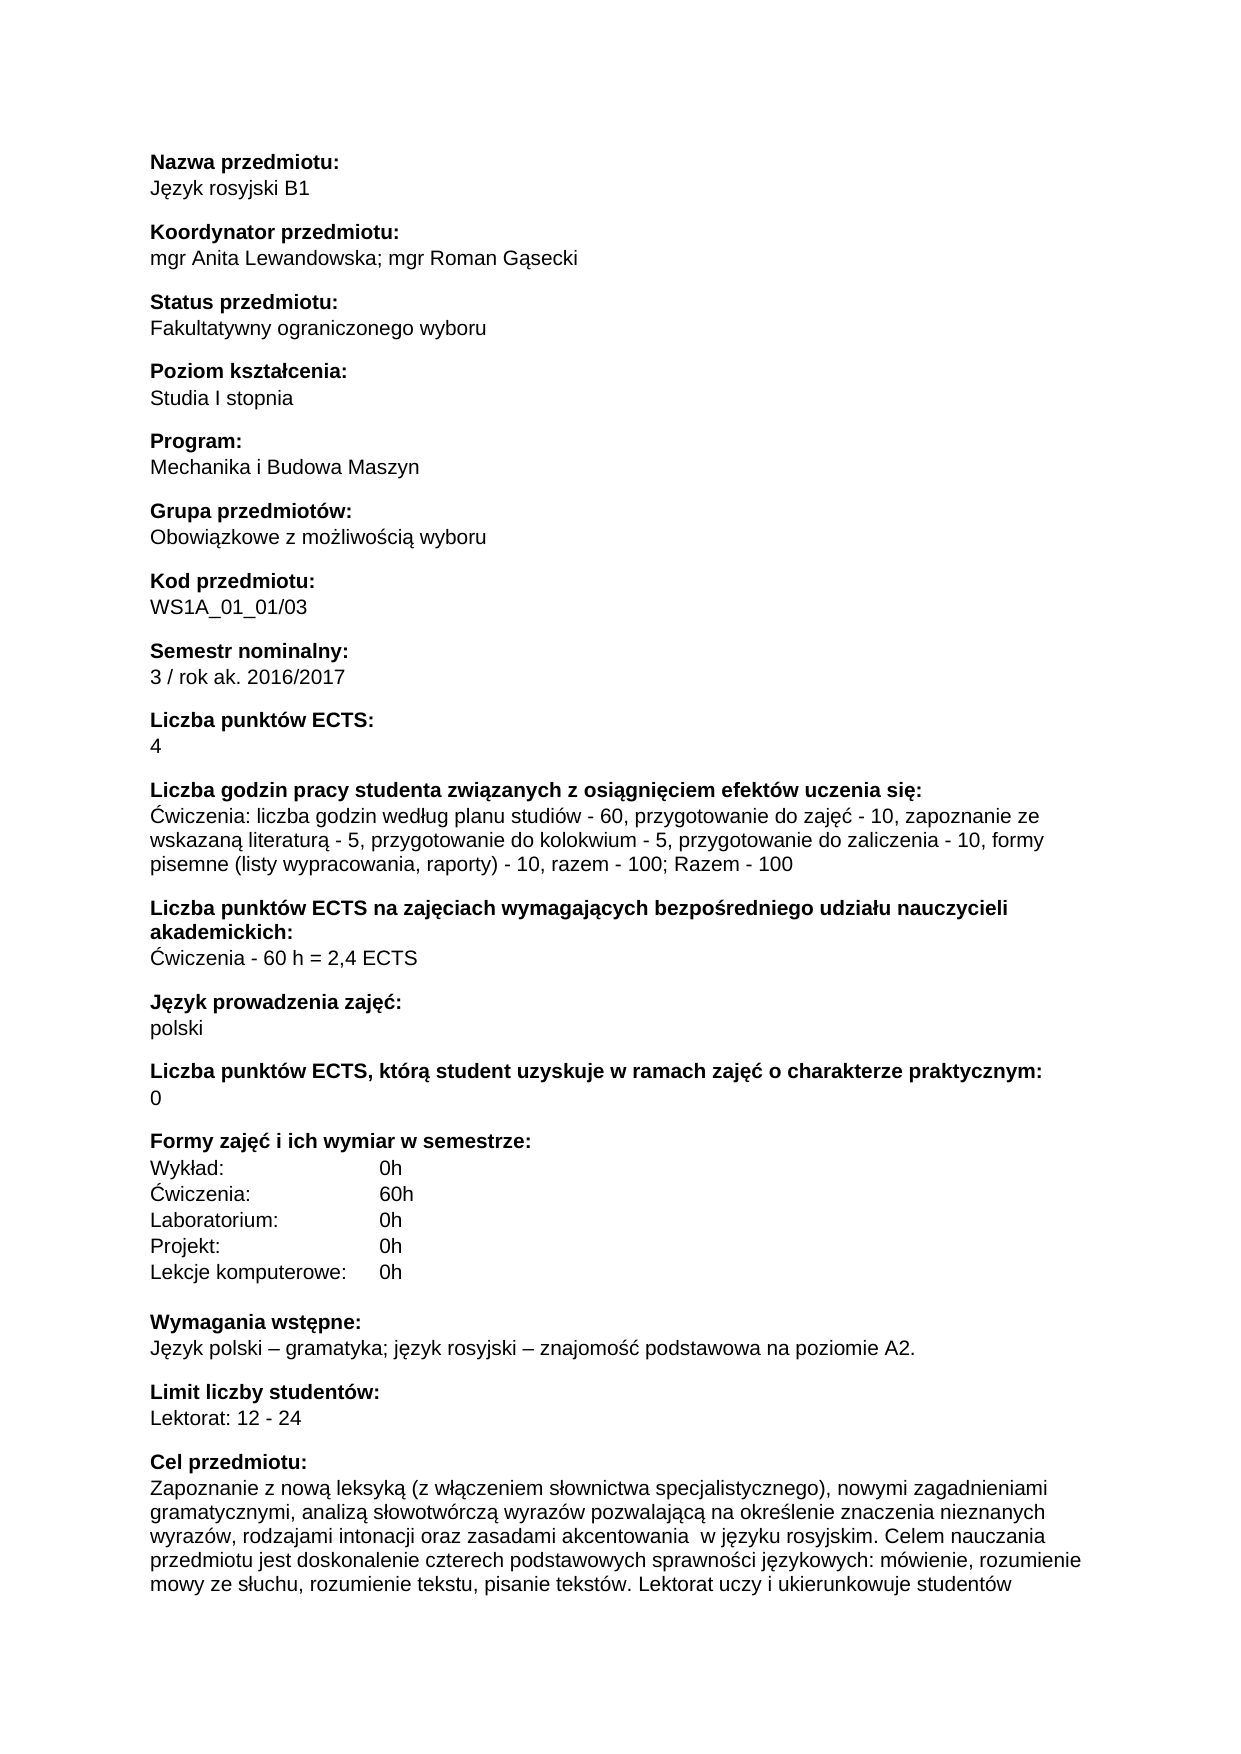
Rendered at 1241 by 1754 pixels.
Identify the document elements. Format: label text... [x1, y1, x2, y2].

text Nazwa przedmiotu: [150, 150, 1090, 174]
text Ćwiczenia: liczba godzin według planu studiów - 60, przygotowanie do zajęć - 10, zapoznanie ze wskazaną literaturą - 5, przygotowanie do kolokwium - 5, przygotowanie do zaliczenia - 10, formy pisemne (listy wypracowania, raporty) - 10, razem - 100; Razem - 100 [150, 804, 1090, 876]
text Język prowadzenia zajęć: [150, 989, 1090, 1013]
table_cell Lekcje komputerowe: [140, 1260, 367, 1284]
text Liczba punktów ECTS: [150, 708, 1090, 732]
text 0 [150, 1085, 1090, 1109]
text Język polski – gramatyka; język rosyjski – znajomość podstawowa na poziomie A2. [150, 1336, 1090, 1360]
text Koordynator przedmiotu: [150, 220, 1090, 244]
text Ćwiczenia - 60 h = 2,4 ECTS [150, 946, 1090, 970]
table_header Wykład: [140, 1156, 367, 1180]
table_header 0h [369, 1156, 597, 1180]
text Program: [150, 429, 1090, 453]
text Cel przedmiotu: [150, 1449, 1090, 1473]
text Liczba punktów ECTS na zajęciach wymagających bezpośredniego udziału nauczycieli akademickich: [150, 896, 1090, 944]
text Semestr nominalny: [150, 638, 1090, 662]
text WS1A_01_01/03 [150, 595, 1090, 619]
table_cell 0h [369, 1206, 597, 1232]
text polski [150, 1016, 1090, 1039]
text Język rosyjski B1 [150, 176, 1090, 200]
text Grupa przedmiotów: [150, 499, 1090, 523]
table_cell 0h [369, 1258, 597, 1284]
text Liczba godzin pracy studenta związanych z osiągnięciem efektów uczenia się: [150, 778, 1090, 802]
text Kod przedmiotu: [150, 569, 1090, 593]
text Limit liczby studentów: [150, 1380, 1090, 1404]
table_cell Ćwiczenia: [140, 1182, 367, 1206]
text Studia I stopnia [150, 385, 1090, 409]
table_cell Laboratorium: [140, 1208, 367, 1232]
text Mechanika i Budowa Maszyn [150, 455, 1090, 479]
text Obowiązkowe z możliwością wyboru [150, 525, 1090, 549]
text 3 / rok ak. 2016/2017 [150, 664, 1090, 688]
text mgr Anita Lewandowska; mgr Roman Gąsecki [150, 246, 1090, 270]
text Liczba punktów ECTS, którą student uzyskuje w ramach zajęć o charakterze praktycznym: [150, 1059, 1090, 1083]
table_cell 0h [369, 1232, 597, 1258]
text Poziom kształcenia: [150, 359, 1090, 383]
text Formy zajęć i ich wymiar w semestrze: [150, 1129, 1090, 1153]
text Wymagania wstępne: [150, 1310, 1090, 1334]
text Fakultatywny ograniczonego wyboru [150, 316, 1090, 339]
text Status przedmiotu: [150, 289, 1090, 313]
text Lektorat: 12 - 24 [150, 1406, 1090, 1430]
table_cell 60h [369, 1180, 597, 1206]
text 4 [150, 734, 1090, 758]
table_cell Projekt: [140, 1234, 367, 1258]
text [150, 1476, 1090, 1595]
